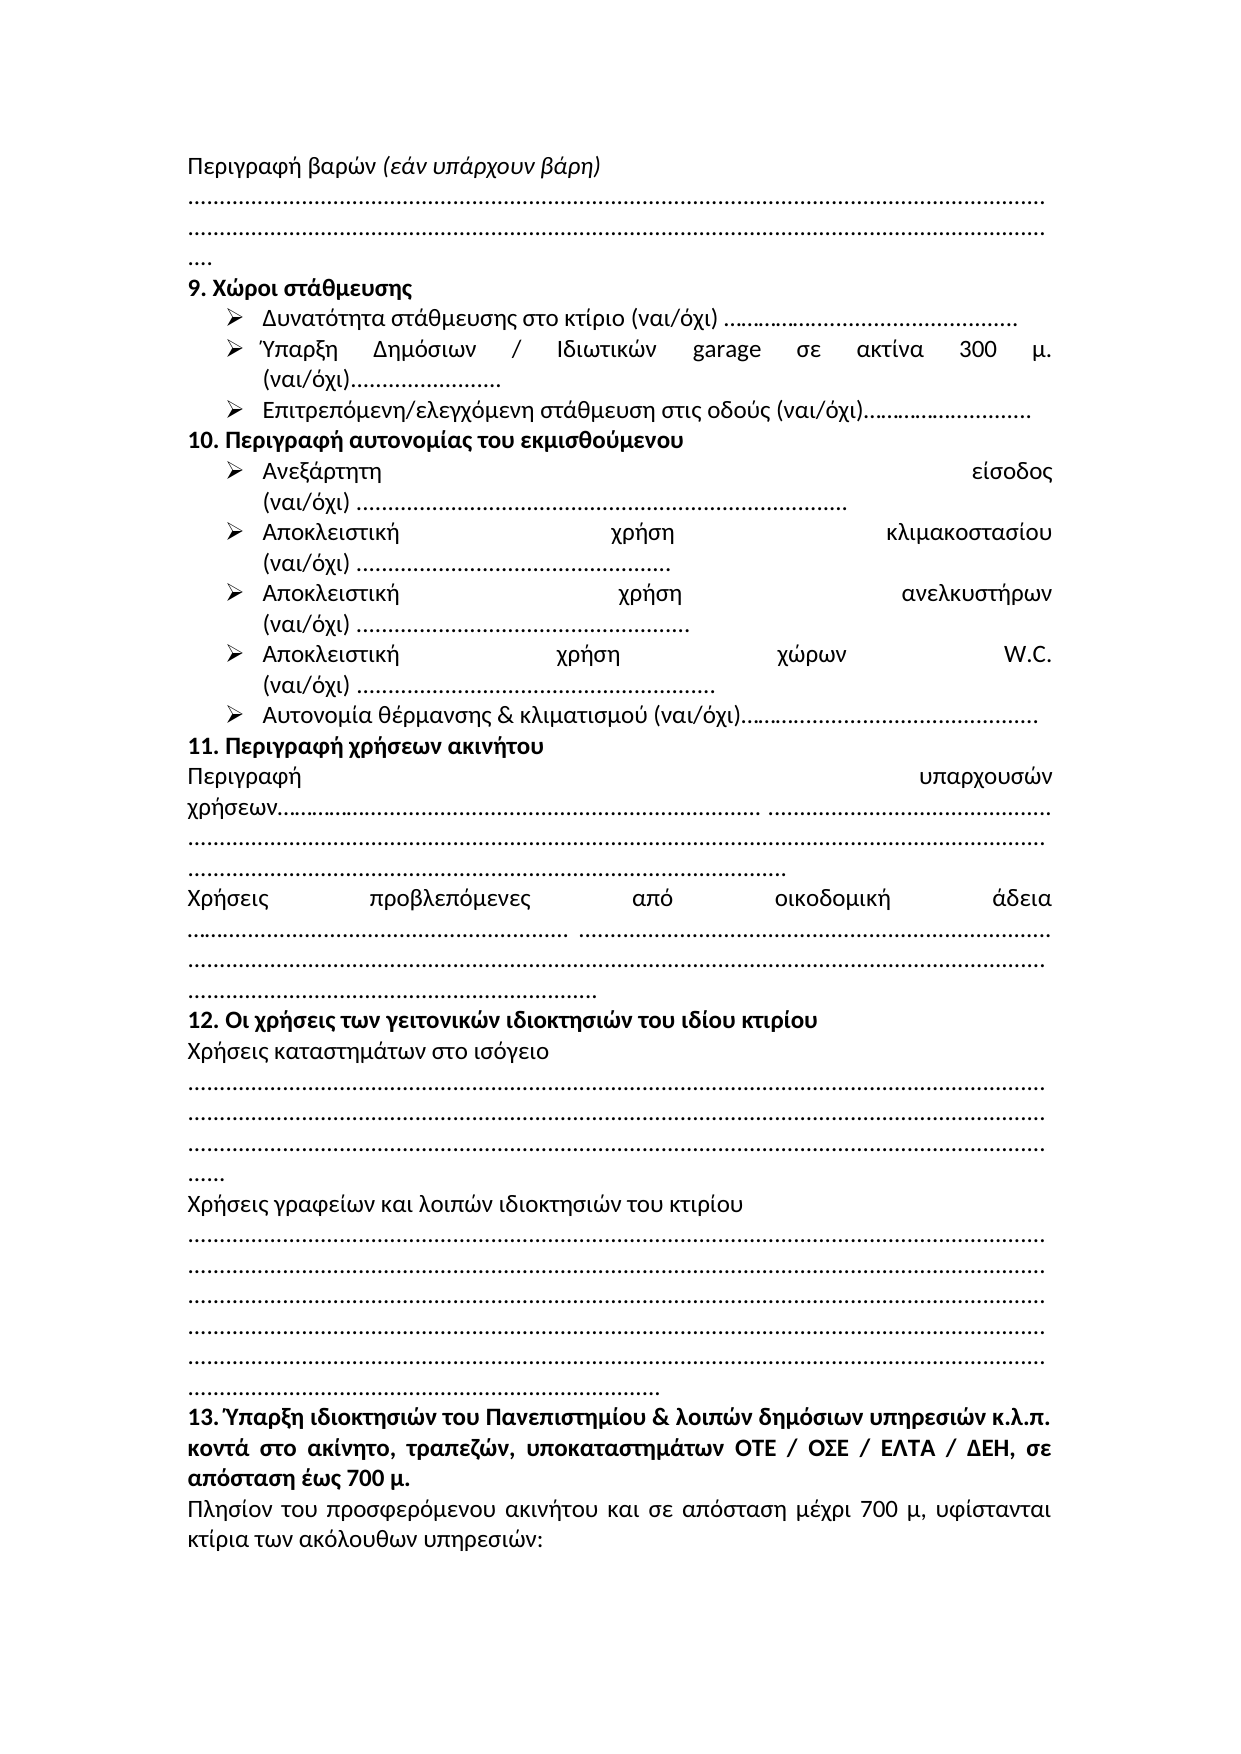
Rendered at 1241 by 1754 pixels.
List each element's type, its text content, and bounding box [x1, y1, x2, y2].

text 10. Περιγραφή αυτονομίας του εκμισθούμενου [187, 425, 1053, 455]
text Πλησίον του προσφερόμενου ακινήτου και σε απόσταση μέχρι 700 μ, υφίστανται κτίρια των ακόλουθων υπηρεσιών: [187, 1493, 1053, 1554]
list Δυνατότητα στάθμευσης στο κτίριο (ναι/όχι) ……………................................. [225, 303, 1053, 333]
text Περιγραφή βαρών (εάν υπάρχουν βάρη) .................................................................................................................................................................................................................................................................................... [187, 150, 1053, 272]
list Αποκλειστική χρήση χώρων W.C. (ναι/όχι) ......................................................... [225, 638, 1053, 699]
text ................................................................................................................................................................................................................................................................................................................................................................................................................................................................................................................................................................................................................................................................................................................................................................................... [187, 1218, 1053, 1401]
text 11. Περιγραφή χρήσεων ακινήτου [187, 730, 1053, 760]
list Αποκλειστική χρήση κλιμακοστασίου (ναι/όχι) .................................................. [225, 516, 1053, 577]
text 9. Χώροι στάθμευσης [187, 272, 1053, 303]
text Περιγραφή υπαρχουσών χρήσεων……………............................................................... .................................................................................................................................................................................................................................................................................... [187, 760, 1053, 882]
text Χρήσεις γραφείων και λοιπών ιδιοκτησιών του κτιρίου [187, 1188, 1053, 1218]
list Επιτρεπόμενη/ελεγχόμενη στάθμευση στις οδούς (ναι/όχι)……………............. [225, 394, 1053, 425]
text 13. Ύπαρξη ιδιοκτησιών του Πανεπιστημίου & λοιπών δημόσιων υπηρεσιών κ.λ.π. κοντά στο ακίνητο, τραπεζών, υποκαταστημάτων ΟΤΕ / ΟΣΕ / ΕΛΤΑ / ΔΕΗ, σε απόσταση έως 700 μ. [187, 1401, 1053, 1493]
text Χρήσεις προβλεπόμενες από οικοδομική άδεια ……....................................................... .................................................................................................................................................................................................................................................................................... [187, 882, 1053, 1004]
list Ύπαρξη Δημόσιων / Ιδιωτικών garage σε ακτίνα 300 μ. (ναι/όχι)........................ [225, 333, 1053, 394]
text .............................................................................................................................................................................................................................................................................................................................................................................................................................. [187, 1066, 1053, 1188]
text 12. Οι χρήσεις των γειτονικών ιδιοκτησιών του ιδίου κτιρίου [187, 1004, 1053, 1035]
list Αυτονομία θέρμανσης & κλιματισμού (ναι/όχι)………....................................... [225, 699, 1053, 730]
list Ανεξάρτητη είσοδος (ναι/όχι) .............................................................................. [225, 455, 1053, 516]
list Αποκλειστική χρήση ανελκυστήρων (ναι/όχι) ..................................................... [225, 577, 1053, 638]
text Χρήσεις καταστημάτων στο ισόγειο [187, 1035, 1053, 1066]
